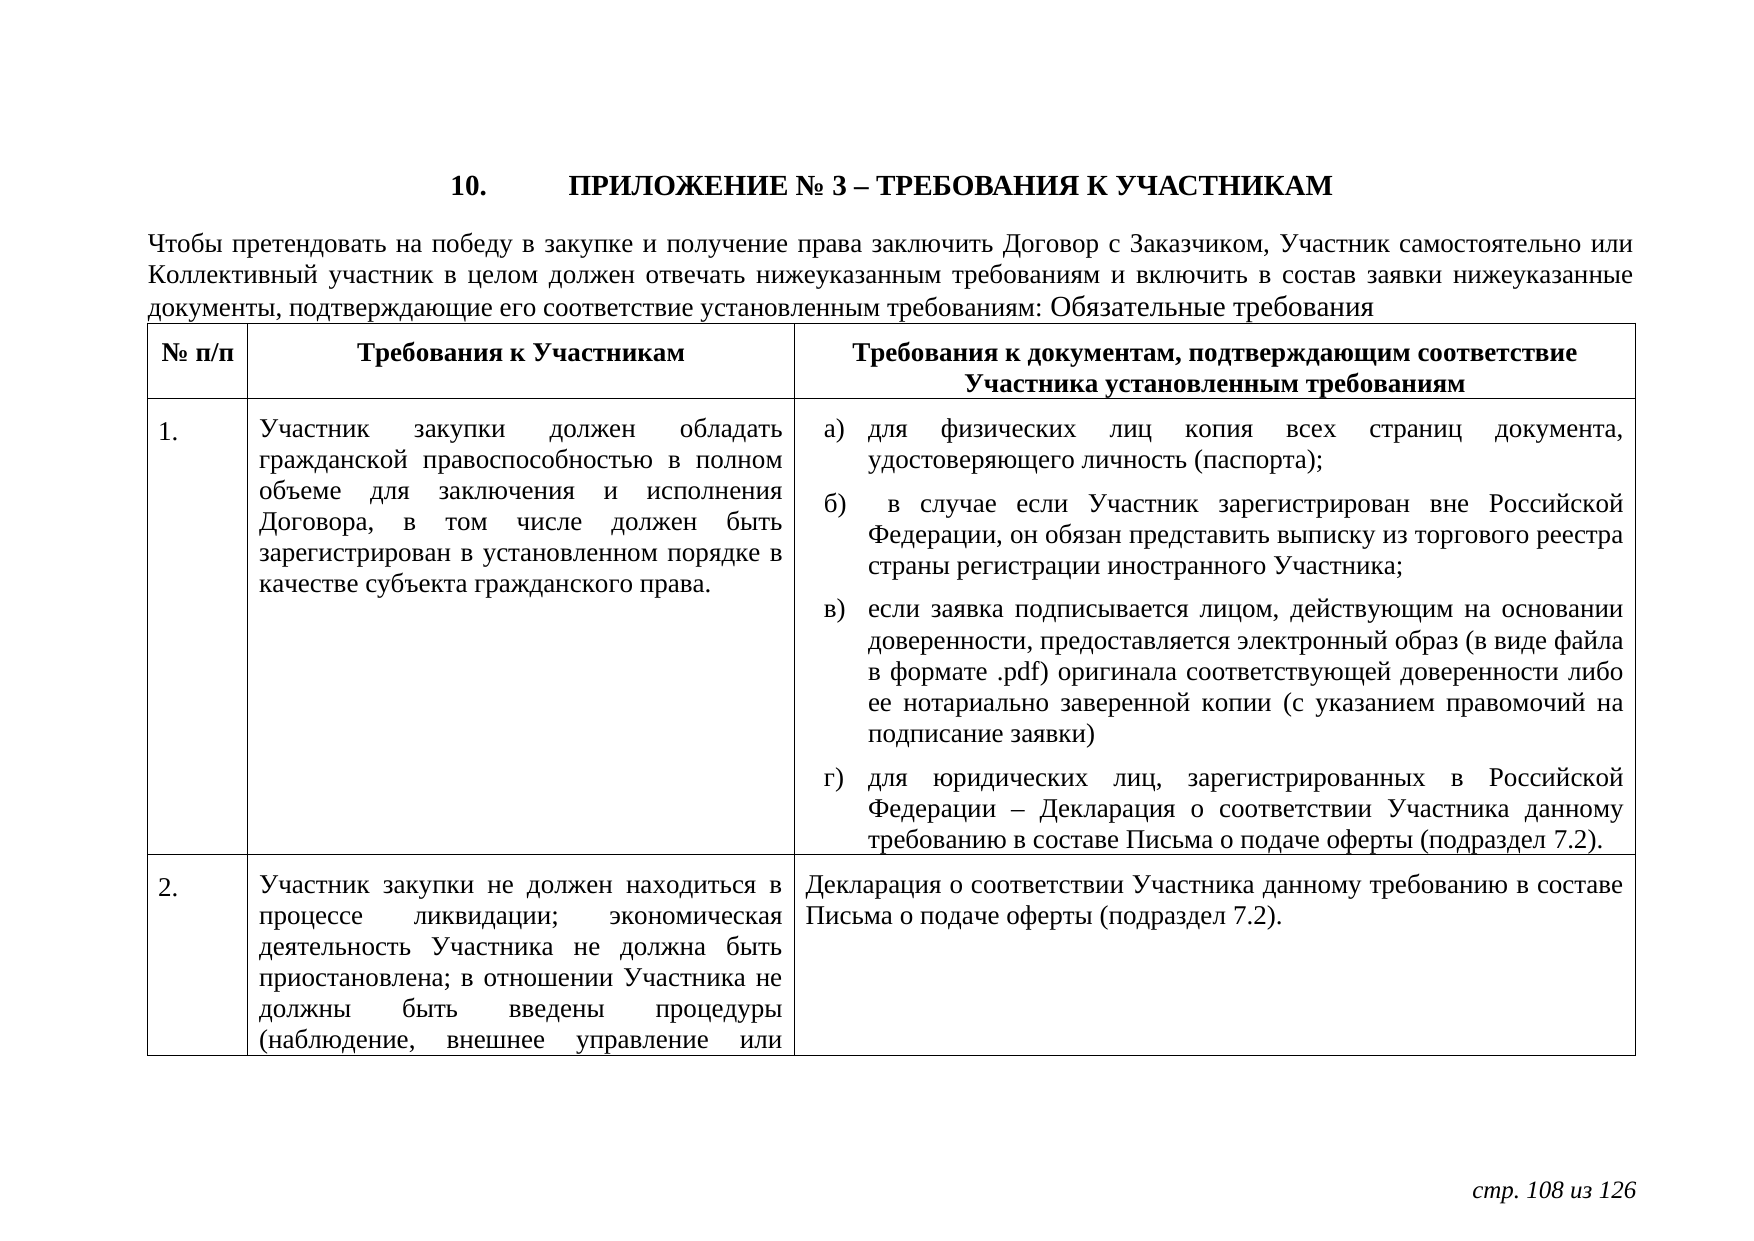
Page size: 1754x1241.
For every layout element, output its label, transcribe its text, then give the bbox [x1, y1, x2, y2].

subtitle ПРИЛОЖЕНИЕ № 3 – ТРЕБОВАНИЯ К УЧАСТНИКАМ [148, 168, 1636, 202]
table_header № п/п [148, 324, 247, 398]
table_header Требования к документам, подтверждающим соответствие Участника установленным требованиям [795, 324, 1635, 398]
table_cell для физических лиц копия всех страниц документа, удостоверяющего личность (паспорта); в случае если Участник зарегистрирован вне Российской Федерации, он обязан представить выписку из торгового реестра страны регистрации иностранного Участника; если заявка подписывается лицом, действующим на основании доверенности, предоставляется электронный образ (в виде файла в формате .pdf) оригинала соответствующей доверенности либо ее нотариально заверенной копии (с указанием правомочий на подписание заявки) для юридических лиц, зарегистрированных в Российской Федерации – Декларация о соответствии Участника данному требованию в составе Письма о подаче оферты (подраздел 7.2). [795, 399, 1635, 854]
table_header Требования к Участникам [248, 324, 794, 398]
table_cell Участник закупки должен обладать гражданской правоспособностью в полном объеме для заключения и исполнения Договора, в том числе должен быть зарегистрирован в установленном порядке в качестве субъекта гражданского права. [248, 399, 794, 854]
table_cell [795, 855, 1635, 1055]
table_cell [248, 855, 794, 1055]
text Чтобы претендовать на победу в закупке и получение права заключить Договор с Заказчиком, Участник самостоятельно или Коллективный участник в целом должен отвечать нижеуказанным требованиям и включить в состав заявки нижеуказанные документы, подтверждающие его соответствие установленным требованиям: Обязательные требования [148, 227, 1636, 322]
table_cell [148, 399, 247, 854]
table_cell [148, 855, 247, 1055]
